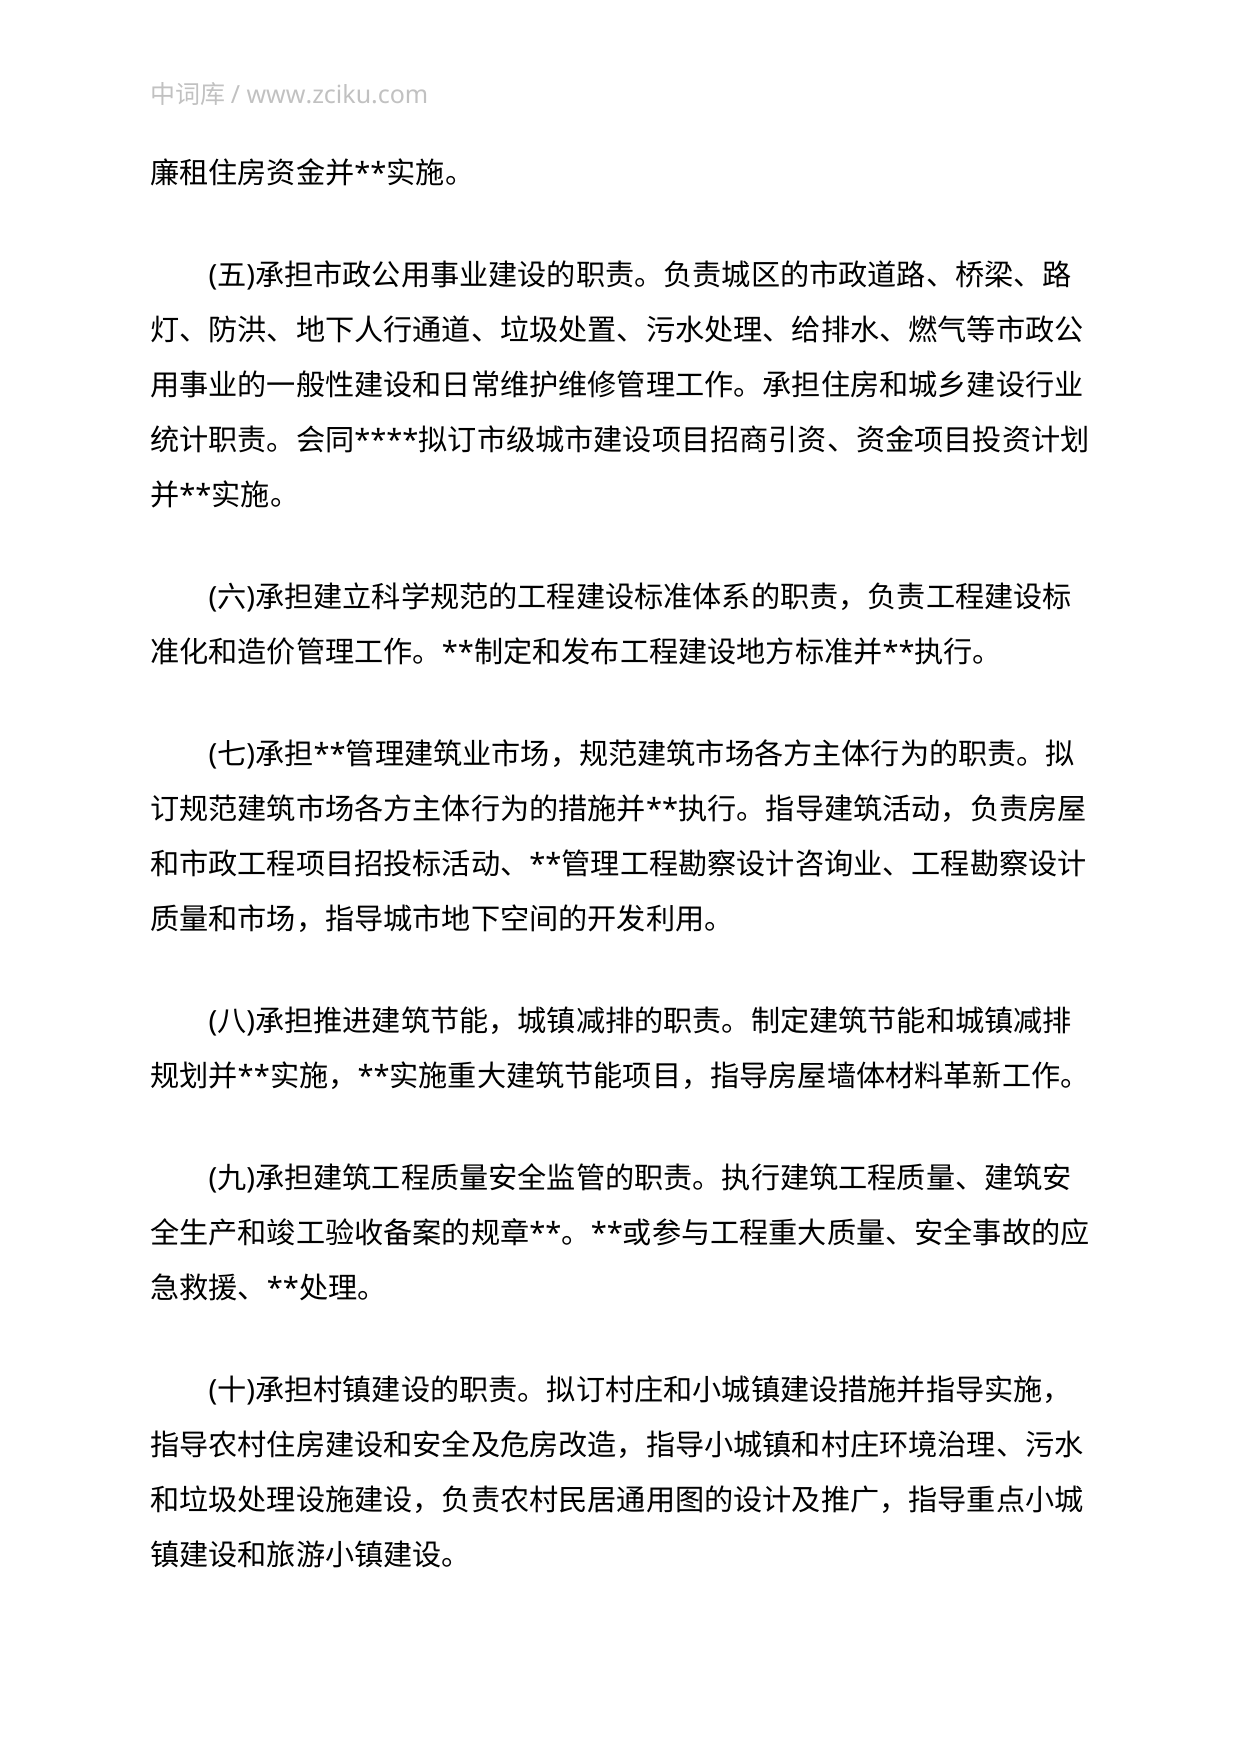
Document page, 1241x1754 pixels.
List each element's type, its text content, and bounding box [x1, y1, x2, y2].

text (六)承担建立科学规范的工程建设标准体系的职责，负责工程建设标准化和造价管理工作。**制定和发布工程建设地方标准并**执行。 [150, 574, 1090, 671]
text (七)承担**管理建筑业市场，规范建筑市场各方主体行为的职责。拟订规范建筑市场各方主体行为的措施并**执行。指导建筑活动，负责房屋和市政工程项目招投标活动、**管理工程勘察设计咨询业、工程勘察设计质量和市场，指导城市地下空间的开发利用。 [150, 731, 1090, 938]
text (十)承担村镇建设的职责。拟订村庄和小城镇建设措施并指导实施，指导农村住房建设和安全及危房改造，指导小城镇和村庄环境治理、污水和垃圾处理设施建设，负责农村民居通用图的设计及推广，指导重点小城镇建设和旅游小镇建设。 [150, 1366, 1090, 1573]
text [150, 150, 1090, 192]
text (八)承担推进建筑节能，城镇减排的职责。制定建筑节能和城镇减排规划并**实施，**实施重大建筑节能项目，指导房屋墙体材料革新工作。 [150, 997, 1090, 1095]
text (五)承担市政公用事业建设的职责。负责城区的市政道路、桥梁、路灯、防洪、地下人行通道、垃圾处置、污水处理、给排水、燃气等市政公用事业的一般性建设和日常维护维修管理工作。承担住房和城乡建设行业统计职责。会同****拟订市级城市建设项目招商引资、资金项目投资计划并**实施。 [150, 252, 1090, 514]
text (九)承担建筑工程质量安全监管的职责。执行建筑工程质量、建筑安全生产和竣工验收备案的规章**。**或参与工程重大质量、安全事故的应急救援、**处理。 [150, 1154, 1090, 1307]
